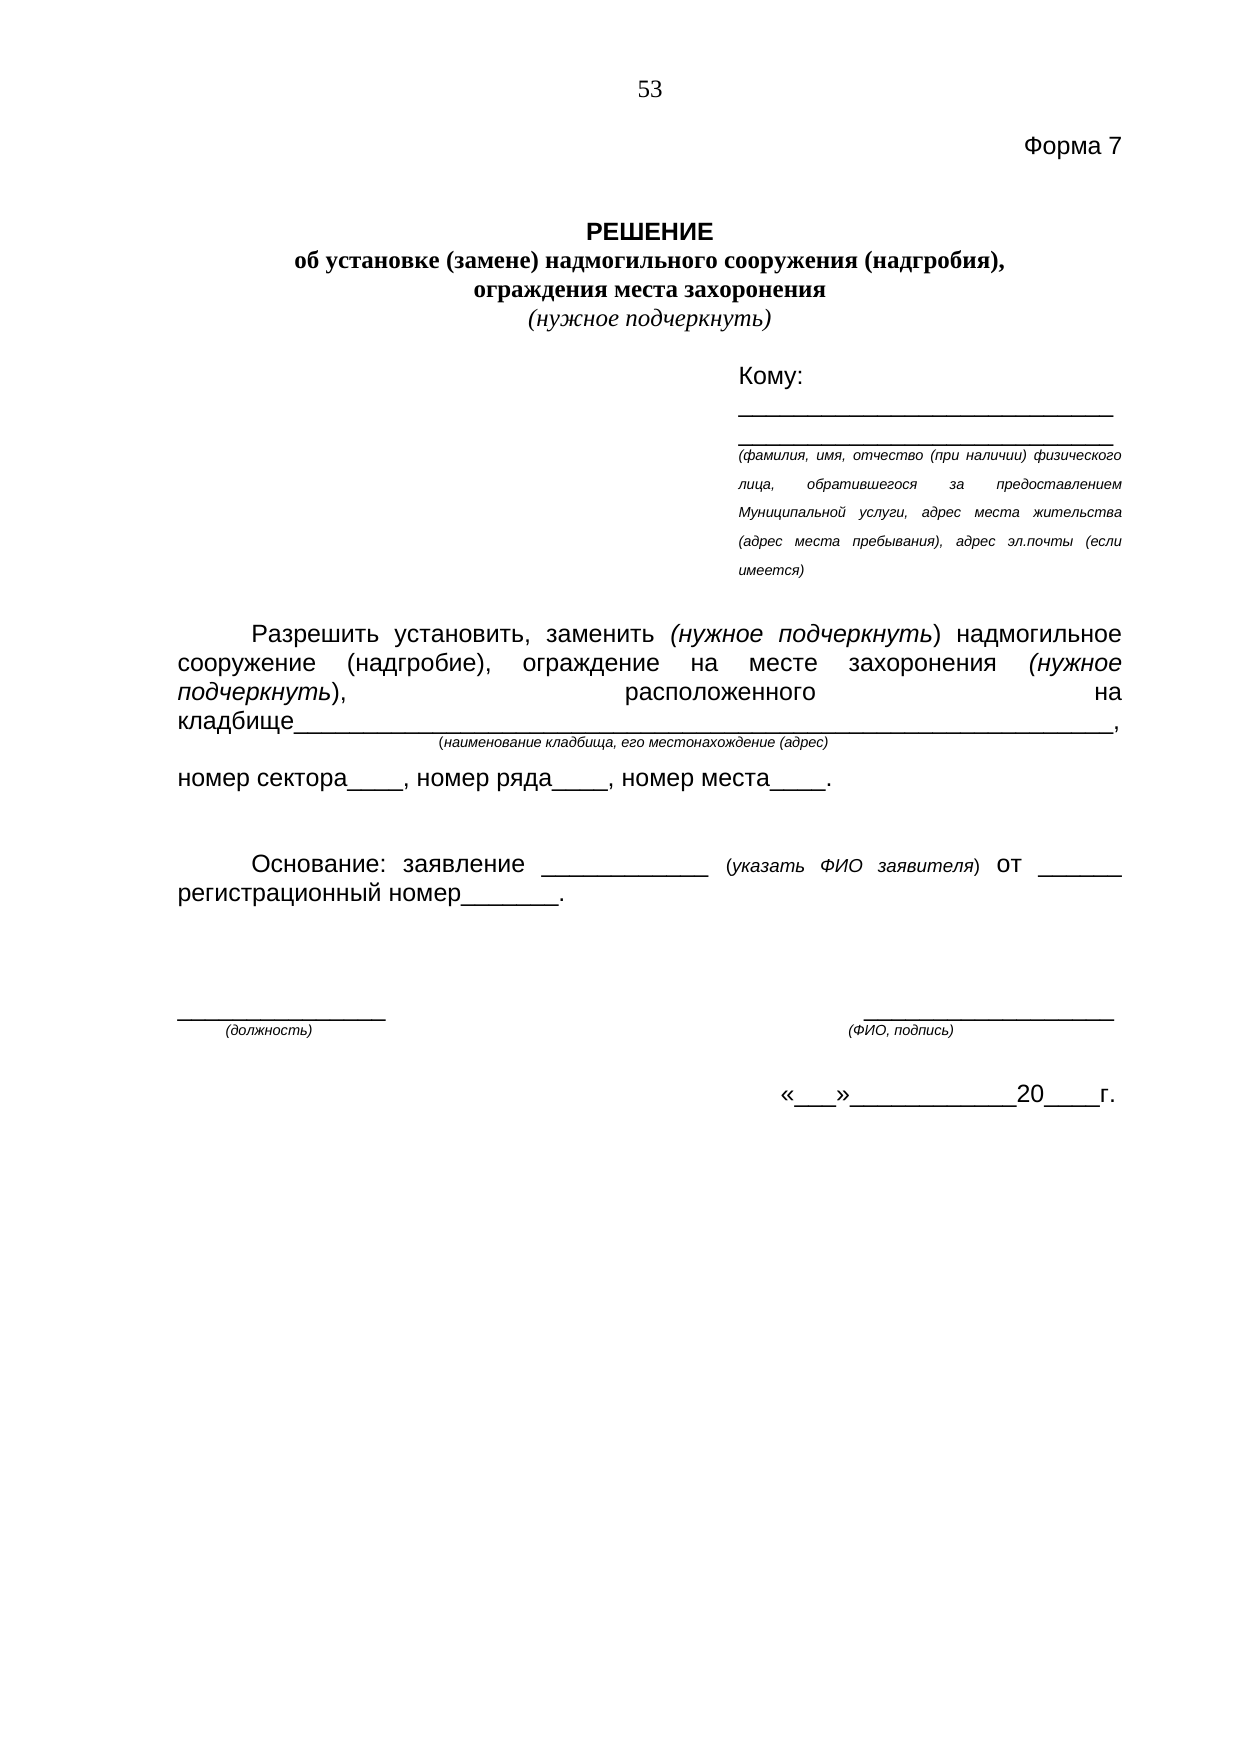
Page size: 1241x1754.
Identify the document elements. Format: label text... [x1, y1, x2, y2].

text Форма 7 [709, 131, 1122, 159]
text об установке (замене) надмогильного сооружения (надгробия), [177, 246, 1122, 274]
text (наименование кладбища, его местонахождение (адрес) [177, 734, 1122, 763]
text «___»____________20____г. [177, 1079, 1122, 1107]
text (нужное подчеркнуть) [177, 303, 1122, 332]
text Разрешить установить, заменить (нужное подчеркнуть) надмогильное сооружение (надгробие), ограждение на месте захоронения (нужное подчеркнуть), расположенного на кладбище___________________________________________________________, [177, 619, 1122, 734]
text РЕШЕНИЕ [177, 217, 1122, 246]
text номер сектора____, номер ряда____, номер места____. [177, 763, 1122, 792]
text (фамилия, имя, отчество (при наличии) физического лица, обратившегося за предоставлением Муниципальной услуги, адрес места жительства (адрес места пребывания), адрес эл.почты (если имеется) [738, 447, 1122, 591]
text Основание: заявление ____________ (указать ФИО заявителя) от ______ регистрационный номер_______. [177, 849, 1122, 907]
text ______________________________________________________ [738, 389, 1122, 447]
text Кому: [738, 361, 1122, 389]
text ограждения места захоронения [177, 274, 1122, 303]
text _______________ __________________ [177, 993, 1122, 1022]
text (должность) (ФИО, подпись) [177, 1022, 1122, 1051]
